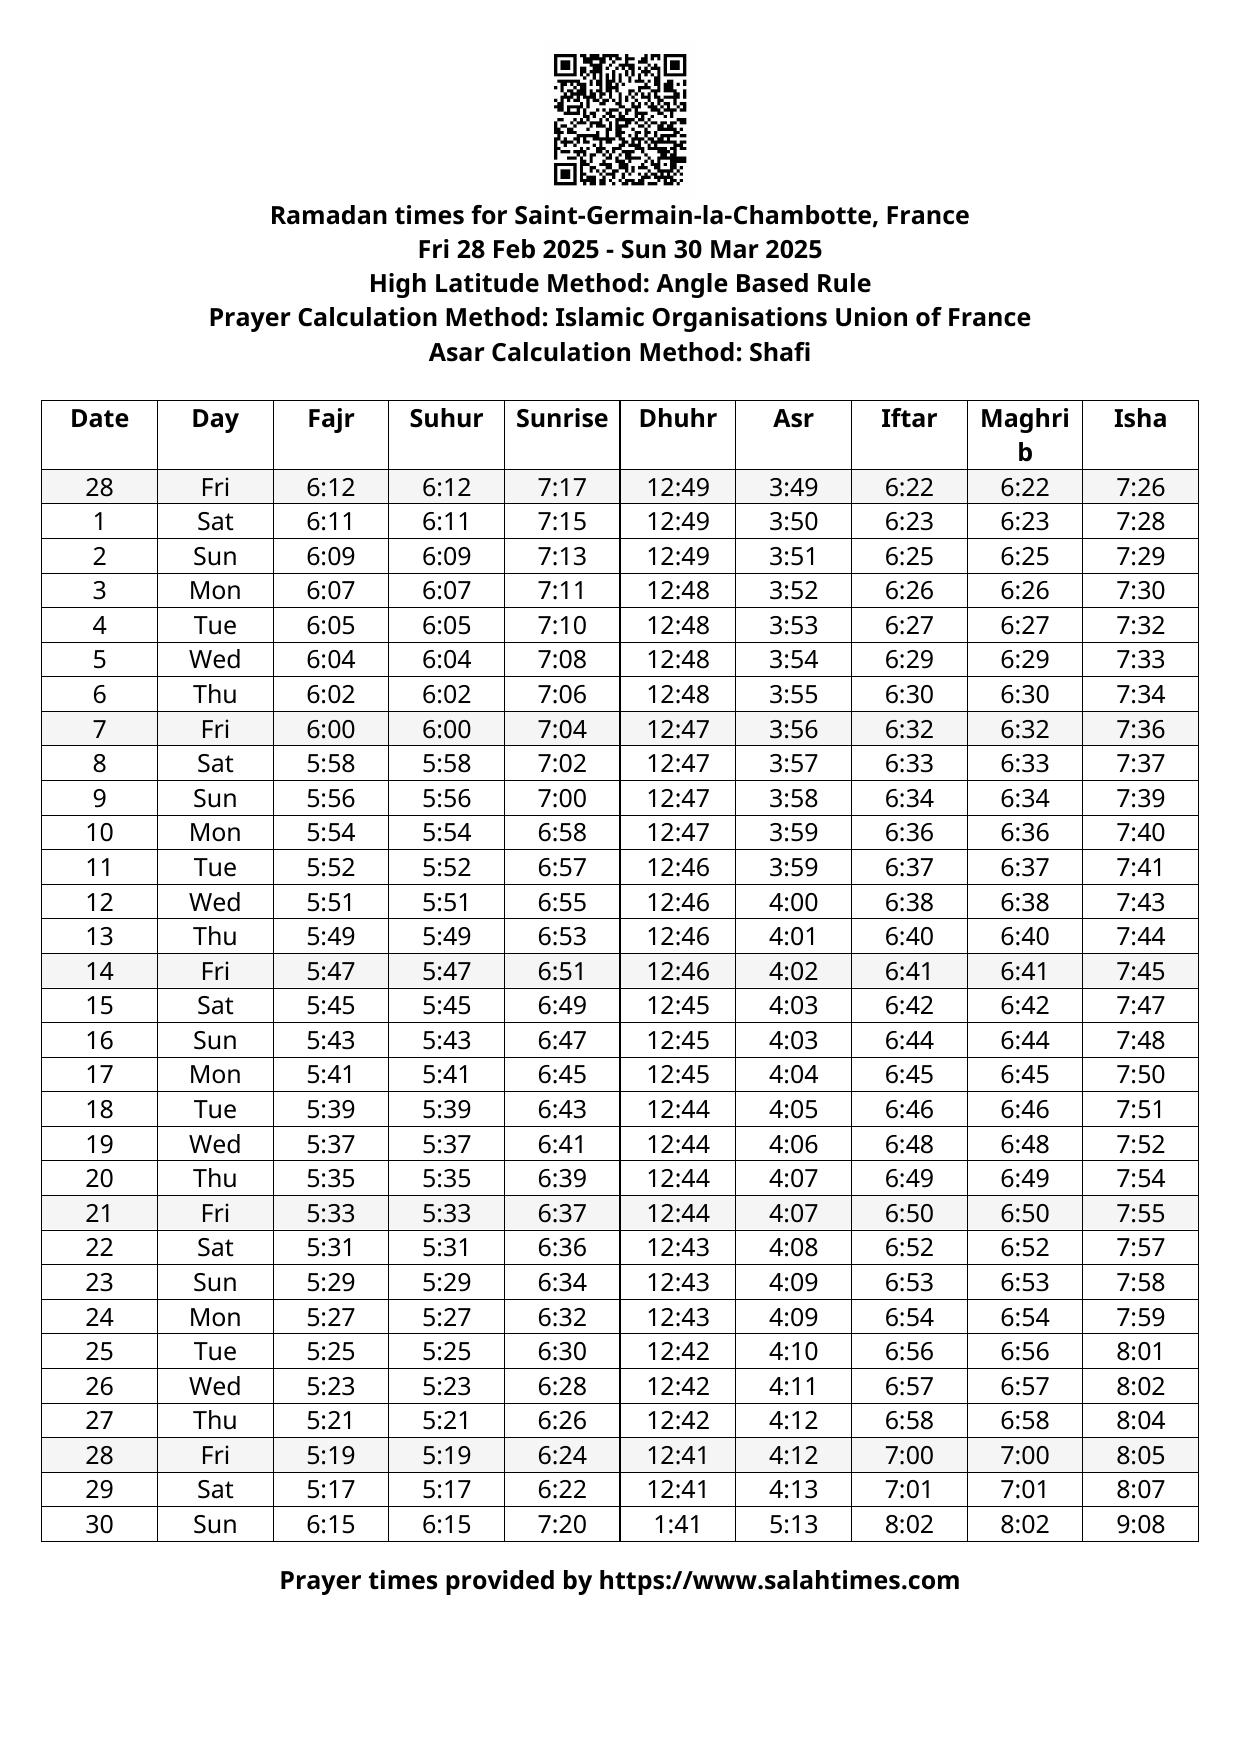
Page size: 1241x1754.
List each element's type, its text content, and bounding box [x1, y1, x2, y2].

table_cell 6:42 [852, 989, 967, 1022]
table_cell 6:22 [505, 1473, 619, 1506]
table_cell 7:29 [1083, 539, 1198, 572]
table_cell 7:51 [1083, 1092, 1198, 1126]
table_cell 6:33 [852, 746, 967, 780]
text Prayer times provided by https://www.salahtimes.com [42, 1563, 1198, 1597]
table_cell 12:46 [621, 954, 735, 987]
table_cell 12:46 [621, 919, 735, 953]
table_cell 6:48 [852, 1127, 967, 1160]
table_cell Sun [158, 539, 273, 572]
table_cell 6:58 [852, 1404, 967, 1437]
table_cell 6:41 [505, 1127, 619, 1160]
table_cell 12:47 [621, 816, 735, 849]
table_cell 26 [42, 1369, 157, 1402]
table_cell 6:33 [968, 746, 1082, 780]
table_cell 3:52 [736, 574, 851, 607]
table_cell 3 [42, 574, 157, 607]
table_cell 6:44 [968, 1023, 1082, 1057]
table_header Date [42, 401, 157, 469]
table_cell 6:24 [505, 1438, 619, 1472]
table_cell 6:04 [389, 643, 504, 676]
table_cell 28 [42, 1438, 157, 1472]
table_cell 7 [42, 712, 157, 745]
table_cell 6:09 [274, 539, 388, 572]
table_cell 12:43 [621, 1265, 735, 1299]
table_cell 5:23 [389, 1369, 504, 1402]
table_cell 5:45 [274, 989, 388, 1022]
table_cell 12:43 [621, 1300, 735, 1333]
table_cell 4:05 [736, 1092, 851, 1126]
table_cell 10 [42, 816, 157, 849]
table_cell Sat [158, 1231, 273, 1264]
table_cell 7:08 [505, 643, 619, 676]
table_cell Mon [158, 574, 273, 607]
table_cell 5:49 [274, 919, 388, 953]
table_header Isha [1083, 401, 1198, 469]
table_cell 12:49 [621, 470, 735, 503]
table_cell Sun [158, 781, 273, 814]
table_cell 8:02 [968, 1507, 1082, 1541]
picture [542, 41, 699, 198]
table_cell 6:09 [389, 539, 504, 572]
table_cell 7:06 [505, 677, 619, 711]
table_cell 12:41 [621, 1438, 735, 1472]
table_header Asr [736, 401, 851, 469]
table_cell 6:49 [505, 989, 619, 1022]
table_cell 21 [42, 1196, 157, 1229]
table_cell 6:36 [968, 816, 1082, 849]
table_cell 14 [42, 954, 157, 987]
table_cell 6:53 [852, 1265, 967, 1299]
table_cell 6:38 [968, 885, 1082, 918]
table_cell Tue [158, 850, 273, 884]
table_cell 12 [42, 885, 157, 918]
table_cell 7:54 [1083, 1161, 1198, 1195]
table_cell 6:23 [968, 504, 1082, 538]
table_cell 29 [42, 1473, 157, 1506]
table_cell 25 [42, 1334, 157, 1368]
table_cell 6:56 [852, 1334, 967, 1368]
table_cell 7:02 [505, 746, 619, 780]
table_cell 5:52 [274, 850, 388, 884]
table_cell 6:40 [852, 919, 967, 953]
table_cell 7:13 [505, 539, 619, 572]
table_cell 6:04 [274, 643, 388, 676]
table_cell 12:45 [621, 989, 735, 1022]
table_cell 13 [42, 919, 157, 953]
table_cell 6:58 [505, 816, 619, 849]
table_cell 5:27 [274, 1300, 388, 1333]
table_cell 3:55 [736, 677, 851, 711]
table_cell 7:57 [1083, 1231, 1198, 1264]
table_cell 6:26 [968, 574, 1082, 607]
table_cell Sun [158, 1023, 273, 1057]
table_cell 6:29 [852, 643, 967, 676]
table_cell 5:37 [389, 1127, 504, 1160]
table_cell 5:58 [389, 746, 504, 780]
table_cell 7:11 [505, 574, 619, 607]
table_cell 6:57 [852, 1369, 967, 1402]
table_cell 17 [42, 1058, 157, 1091]
table_cell 6:51 [505, 954, 619, 987]
table_cell 7:01 [852, 1473, 967, 1506]
table_cell 7:50 [1083, 1058, 1198, 1091]
table_cell 7:00 [968, 1438, 1082, 1472]
table_cell 6:50 [968, 1196, 1082, 1229]
table_cell 6:34 [852, 781, 967, 814]
table_cell 5:56 [389, 781, 504, 814]
table_cell Wed [158, 1127, 273, 1160]
table_cell 3:59 [736, 850, 851, 884]
table_cell Fri [158, 954, 273, 987]
table_cell 5:58 [274, 746, 388, 780]
table_cell 4:08 [736, 1231, 851, 1264]
table_cell 5:47 [389, 954, 504, 987]
table_cell 12:48 [621, 574, 735, 607]
table_cell 5:31 [389, 1231, 504, 1264]
table_cell 6:44 [852, 1023, 967, 1057]
table_cell 5:54 [274, 816, 388, 849]
table_cell 12:44 [621, 1196, 735, 1229]
table_cell 8:07 [1083, 1473, 1198, 1506]
table_cell 3:57 [736, 746, 851, 780]
table_cell Fri [158, 1438, 273, 1472]
table_cell 6:45 [968, 1058, 1082, 1091]
table_cell 6:36 [505, 1231, 619, 1264]
table_cell 6:22 [968, 470, 1082, 503]
table_cell 5:25 [389, 1334, 504, 1368]
table_cell 7:34 [1083, 677, 1198, 711]
table_cell 7:44 [1083, 919, 1198, 953]
table_cell 6:12 [389, 470, 504, 503]
table_cell 3:56 [736, 712, 851, 745]
table_cell 6:46 [968, 1092, 1082, 1126]
table_cell 7:52 [1083, 1127, 1198, 1160]
table_cell 6:45 [505, 1058, 619, 1091]
table_cell 22 [42, 1231, 157, 1264]
table_cell 5:35 [274, 1161, 388, 1195]
table_cell 18 [42, 1092, 157, 1126]
table_cell 4 [42, 608, 157, 642]
table_cell Sun [158, 1507, 273, 1541]
table_cell 6:41 [852, 954, 967, 987]
table_cell 7:26 [1083, 470, 1198, 503]
table_cell 6:43 [505, 1092, 619, 1126]
table_cell 5:43 [274, 1023, 388, 1057]
table_cell 5:49 [389, 919, 504, 953]
table_cell 6:54 [968, 1300, 1082, 1333]
table_header Fajr [274, 401, 388, 469]
table_cell 4:03 [736, 1023, 851, 1057]
table_cell 5:33 [274, 1196, 388, 1229]
table_cell 7:04 [505, 712, 619, 745]
table_cell 7:33 [1083, 643, 1198, 676]
table_cell 6:07 [274, 574, 388, 607]
table_cell 6:29 [968, 643, 1082, 676]
table_cell 5:35 [389, 1161, 504, 1195]
table_cell 6:32 [852, 712, 967, 745]
table_cell Sat [158, 504, 273, 538]
table_cell 12:47 [621, 712, 735, 745]
table_cell 6:48 [968, 1127, 1082, 1160]
table_cell 8:02 [852, 1507, 967, 1541]
table_cell 6:56 [968, 1334, 1082, 1368]
table_cell 12:44 [621, 1127, 735, 1160]
table_cell 6:30 [852, 677, 967, 711]
table_cell 7:30 [1083, 574, 1198, 607]
table_cell 12:47 [621, 781, 735, 814]
table_cell 12:46 [621, 885, 735, 918]
table_cell 3:54 [736, 643, 851, 676]
table_cell 7:32 [1083, 608, 1198, 642]
table_cell 6:25 [852, 539, 967, 572]
table_cell 6:47 [505, 1023, 619, 1057]
table_cell 6:52 [968, 1231, 1082, 1264]
table_cell 4:02 [736, 954, 851, 987]
table_cell Mon [158, 816, 273, 849]
table_cell 5:19 [274, 1438, 388, 1472]
table_cell 5:43 [389, 1023, 504, 1057]
table_cell 7:10 [505, 608, 619, 642]
text Asar Calculation Method: Shafi [42, 334, 1198, 368]
table_cell 5:31 [274, 1231, 388, 1264]
table_cell 4:03 [736, 989, 851, 1022]
table_cell 6:11 [274, 504, 388, 538]
table_cell 12:48 [621, 677, 735, 711]
table_cell 7:17 [505, 470, 619, 503]
table_cell 7:00 [852, 1438, 967, 1472]
table_cell 6:30 [968, 677, 1082, 711]
table_cell 7:43 [1083, 885, 1198, 918]
table_cell 12:42 [621, 1369, 735, 1402]
table_cell 20 [42, 1161, 157, 1195]
table_cell 5:47 [274, 954, 388, 987]
table_cell 12:49 [621, 539, 735, 572]
table_cell 6:25 [968, 539, 1082, 572]
table_cell 6:05 [389, 608, 504, 642]
table_cell 5:39 [274, 1092, 388, 1126]
table_cell 6:05 [274, 608, 388, 642]
table_cell Fri [158, 712, 273, 745]
table_cell Fri [158, 1196, 273, 1229]
table_header Dhuhr [621, 401, 735, 469]
table_cell 12:47 [621, 746, 735, 780]
table_cell 6:49 [968, 1161, 1082, 1195]
table_cell 12:44 [621, 1161, 735, 1195]
table_cell 7:55 [1083, 1196, 1198, 1229]
table_cell 8:01 [1083, 1334, 1198, 1368]
table_cell 5:23 [274, 1369, 388, 1402]
table_cell 12:42 [621, 1334, 735, 1368]
table_cell 4:07 [736, 1196, 851, 1229]
table_cell 30 [42, 1507, 157, 1541]
table_cell 3:59 [736, 816, 851, 849]
table_cell Tue [158, 608, 273, 642]
table_cell 7:01 [968, 1473, 1082, 1506]
table_cell 9 [42, 781, 157, 814]
table_cell 6:37 [968, 850, 1082, 884]
table_cell 7:40 [1083, 816, 1198, 849]
table_cell 6:07 [389, 574, 504, 607]
table_cell Thu [158, 677, 273, 711]
table_cell 5:17 [389, 1473, 504, 1506]
table_cell Tue [158, 1092, 273, 1126]
table_header Suhur [389, 401, 504, 469]
table_cell 6:49 [852, 1161, 967, 1195]
table_cell 4:13 [736, 1473, 851, 1506]
table_cell 4:12 [736, 1438, 851, 1472]
table_cell 6 [42, 677, 157, 711]
table_cell 7:20 [505, 1507, 619, 1541]
table_cell 6:39 [505, 1161, 619, 1195]
table_cell 5:17 [274, 1473, 388, 1506]
table_cell 6:00 [389, 712, 504, 745]
table_cell 6:27 [968, 608, 1082, 642]
table_cell 7:59 [1083, 1300, 1198, 1333]
table_cell 6:15 [274, 1507, 388, 1541]
table_cell 3:53 [736, 608, 851, 642]
table_cell 6:37 [505, 1196, 619, 1229]
table_cell 7:36 [1083, 712, 1198, 745]
table_cell 4:11 [736, 1369, 851, 1402]
table_cell Wed [158, 1369, 273, 1402]
table_cell 12:46 [621, 850, 735, 884]
table_cell 6:42 [968, 989, 1082, 1022]
table_cell 1 [42, 504, 157, 538]
table_cell 8 [42, 746, 157, 780]
table_cell Tue [158, 1334, 273, 1368]
table_cell 4:12 [736, 1404, 851, 1437]
table_cell 6:52 [852, 1231, 967, 1264]
table_cell 6:32 [505, 1300, 619, 1333]
table_cell 6:58 [968, 1404, 1082, 1437]
table_cell 4:09 [736, 1300, 851, 1333]
table_cell 5:41 [389, 1058, 504, 1091]
table_cell 5:25 [274, 1334, 388, 1368]
text Prayer Calculation Method: Islamic Organisations Union of France [42, 300, 1198, 334]
table_cell 7:28 [1083, 504, 1198, 538]
table_cell Wed [158, 643, 273, 676]
table_cell 6:34 [968, 781, 1082, 814]
table_cell 7:39 [1083, 781, 1198, 814]
table_cell Sat [158, 989, 273, 1022]
table_cell 7:47 [1083, 989, 1198, 1022]
table_cell 5:29 [274, 1265, 388, 1299]
table_cell 3:58 [736, 781, 851, 814]
text Fri 28 Feb 2025 - Sun 30 Mar 2025 [42, 232, 1198, 266]
table_cell 6:15 [389, 1507, 504, 1541]
table_cell 4:09 [736, 1265, 851, 1299]
table_cell 6:11 [389, 504, 504, 538]
table_cell 6:32 [968, 712, 1082, 745]
table_cell 6:34 [505, 1265, 619, 1299]
table_cell Sat [158, 1473, 273, 1506]
table_cell 7:48 [1083, 1023, 1198, 1057]
table_cell 6:26 [505, 1404, 619, 1437]
table_cell Thu [158, 1161, 273, 1195]
table_cell 6:30 [505, 1334, 619, 1368]
table_cell 6:53 [968, 1265, 1082, 1299]
table_cell 6:55 [505, 885, 619, 918]
table_cell 28 [42, 470, 157, 503]
table_cell 8:05 [1083, 1438, 1198, 1472]
table_cell 1:41 [621, 1507, 735, 1541]
table_cell 2 [42, 539, 157, 572]
table_cell Wed [158, 885, 273, 918]
table_cell 3:51 [736, 539, 851, 572]
table_cell 6:46 [852, 1092, 967, 1126]
table_cell 6:57 [505, 850, 619, 884]
table_cell 6:28 [505, 1369, 619, 1402]
table_cell 12:43 [621, 1231, 735, 1264]
text Ramadan times for Saint-Germain-la-Chambotte, France [42, 198, 1198, 232]
table_cell 8:02 [1083, 1369, 1198, 1402]
table_header Iftar [852, 401, 967, 469]
table_cell Sun [158, 1265, 273, 1299]
table_cell Sat [158, 746, 273, 780]
table_cell 5:29 [389, 1265, 504, 1299]
table_cell 5:19 [389, 1438, 504, 1472]
table_cell 6:02 [274, 677, 388, 711]
table_cell 11 [42, 850, 157, 884]
table_cell 4:04 [736, 1058, 851, 1091]
table_cell 6:53 [505, 919, 619, 953]
table_cell 6:54 [852, 1300, 967, 1333]
table_cell Thu [158, 919, 273, 953]
table_cell 12:41 [621, 1473, 735, 1506]
table_cell 6:22 [852, 470, 967, 503]
table_cell 12:45 [621, 1023, 735, 1057]
table_cell Mon [158, 1300, 273, 1333]
table_cell Thu [158, 1404, 273, 1437]
table_cell 5:13 [736, 1507, 851, 1541]
text High Latitude Method: Angle Based Rule [42, 266, 1198, 300]
table_cell 6:26 [852, 574, 967, 607]
table_cell Mon [158, 1058, 273, 1091]
table_header Sunrise [505, 401, 619, 469]
table_cell 8:04 [1083, 1404, 1198, 1437]
table_cell 7:41 [1083, 850, 1198, 884]
table_cell 6:02 [389, 677, 504, 711]
table_cell 4:06 [736, 1127, 851, 1160]
table_cell 6:40 [968, 919, 1082, 953]
table_cell 6:41 [968, 954, 1082, 987]
table_cell 6:57 [968, 1369, 1082, 1402]
table_cell 7:58 [1083, 1265, 1198, 1299]
table_cell 4:10 [736, 1334, 851, 1368]
table_cell 3:50 [736, 504, 851, 538]
table_cell 5:52 [389, 850, 504, 884]
table_cell Fri [158, 470, 273, 503]
table_cell 6:36 [852, 816, 967, 849]
table_cell 4:07 [736, 1161, 851, 1195]
table_cell 5:27 [389, 1300, 504, 1333]
table_cell 7:15 [505, 504, 619, 538]
table_cell 5:39 [389, 1092, 504, 1126]
table_cell 7:45 [1083, 954, 1198, 987]
table_cell 6:00 [274, 712, 388, 745]
table_cell 9:08 [1083, 1507, 1198, 1541]
table_cell 6:37 [852, 850, 967, 884]
table_cell 4:01 [736, 919, 851, 953]
table_header Maghrib [968, 401, 1082, 469]
table_cell 24 [42, 1300, 157, 1333]
table_cell 27 [42, 1404, 157, 1437]
table_cell 6:38 [852, 885, 967, 918]
table_cell 15 [42, 989, 157, 1022]
table_cell 5:51 [389, 885, 504, 918]
table_cell 6:12 [274, 470, 388, 503]
table_cell 5:37 [274, 1127, 388, 1160]
table_cell 6:27 [852, 608, 967, 642]
table_cell 6:23 [852, 504, 967, 538]
table_cell 12:49 [621, 504, 735, 538]
table_cell 12:48 [621, 643, 735, 676]
table_cell 7:00 [505, 781, 619, 814]
table_cell 19 [42, 1127, 157, 1160]
table_cell 6:50 [852, 1196, 967, 1229]
table_cell 4:00 [736, 885, 851, 918]
table_cell 5:54 [389, 816, 504, 849]
table_cell 5:45 [389, 989, 504, 1022]
table_cell 5:56 [274, 781, 388, 814]
table_cell 6:45 [852, 1058, 967, 1091]
table_cell 5:41 [274, 1058, 388, 1091]
table_cell 3:49 [736, 470, 851, 503]
table_cell 23 [42, 1265, 157, 1299]
table_cell 5:21 [389, 1404, 504, 1437]
table_cell 7:37 [1083, 746, 1198, 780]
table_cell 12:48 [621, 608, 735, 642]
table_cell 5:33 [389, 1196, 504, 1229]
table_cell 5:51 [274, 885, 388, 918]
table_cell 5:21 [274, 1404, 388, 1437]
table_cell 16 [42, 1023, 157, 1057]
table_cell 12:44 [621, 1092, 735, 1126]
table_cell 12:42 [621, 1404, 735, 1437]
table_header Day [158, 401, 273, 469]
table_cell 12:45 [621, 1058, 735, 1091]
table_cell 5 [42, 643, 157, 676]
